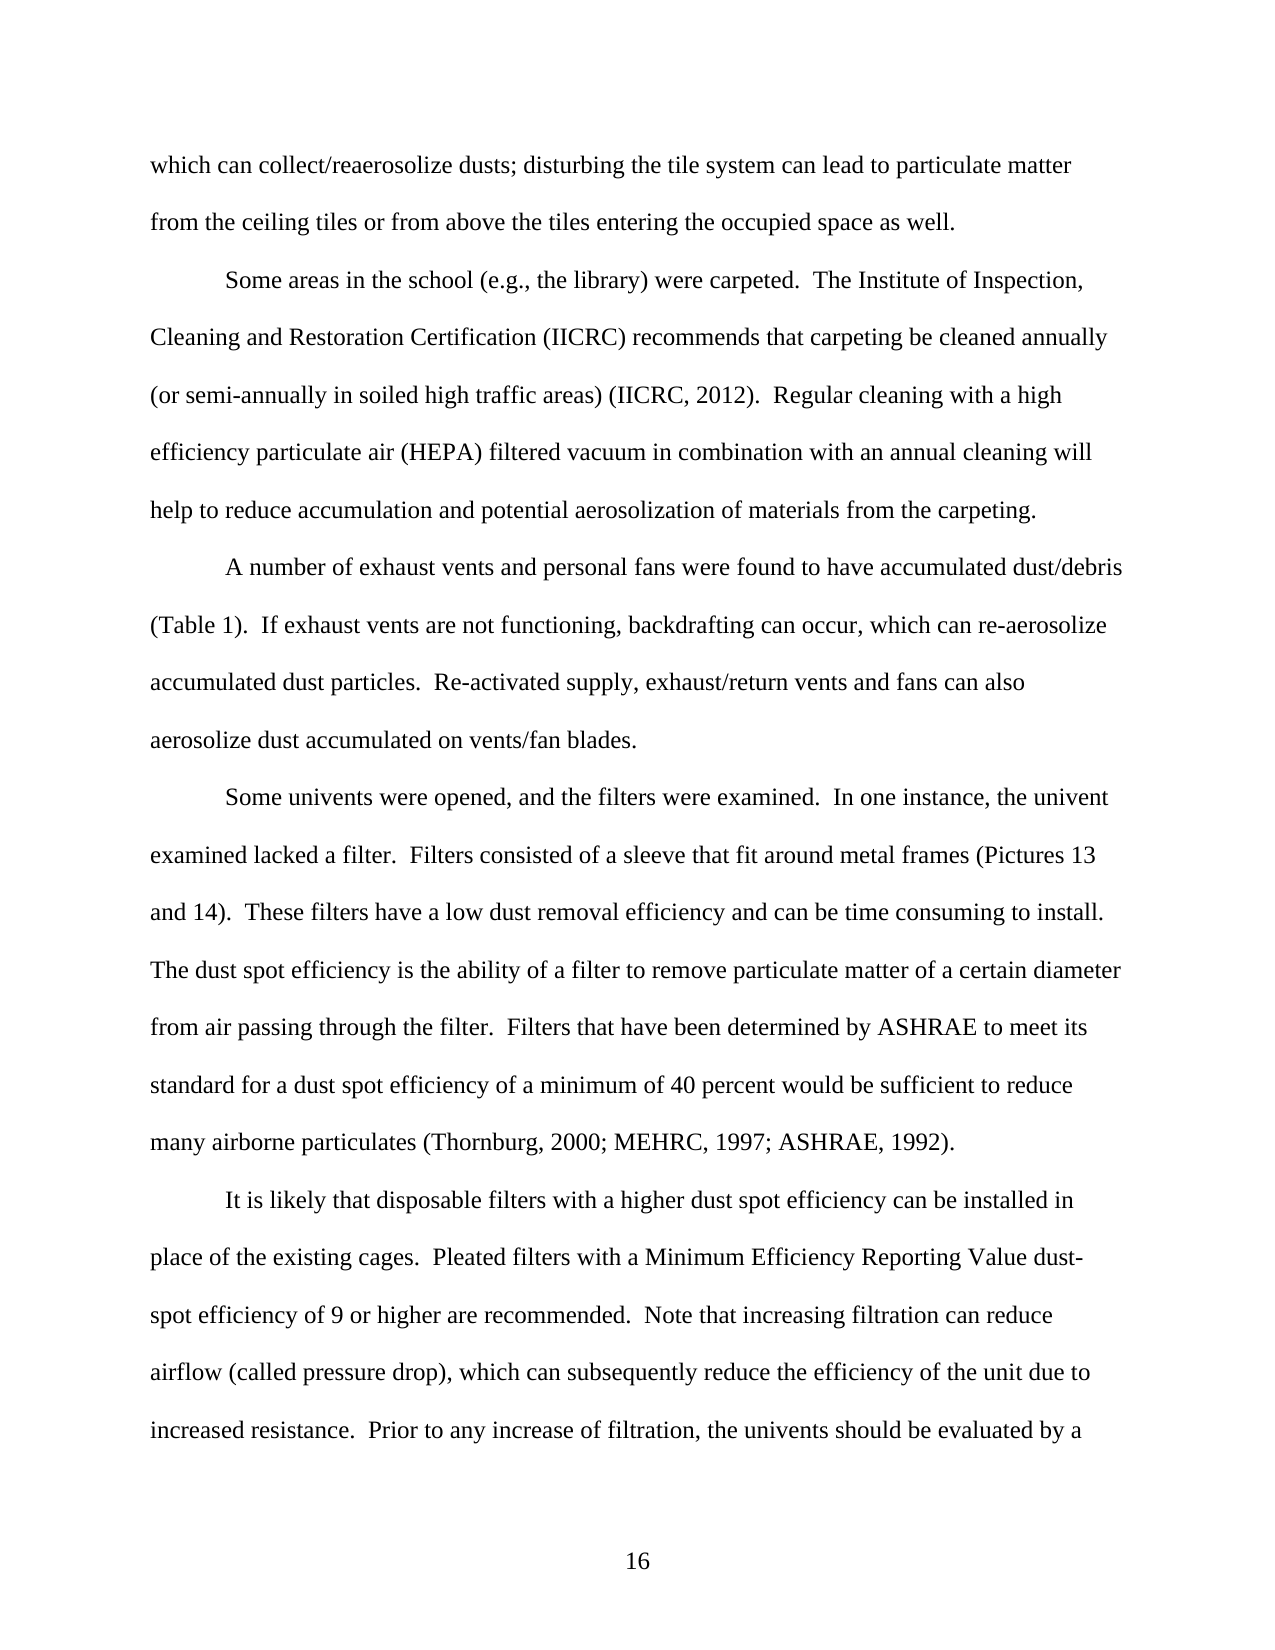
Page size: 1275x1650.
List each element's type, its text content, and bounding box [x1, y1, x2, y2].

text Some univents were opened, and the filters were examined. In one instance, the univent examined lacked a filter. Filters consisted of a sleeve that fit around metal frames (Pictures 13 and 14). These filters have a low dust removal efficiency and can be time consuming to install. The dust spot efficiency is the ability of a filter to remove particulate matter of a certain diameter from air passing through the filter. Filters that have been determined by ASHRAE to meet its standard for a dust spot efficiency of a minimum of 40 percent would be sufficient to reduce many airborne particulates (Thornburg, 2000; MEHRC, 1997; ASHRAE, 1992). [150, 782, 1125, 1156]
text Some areas in the school (e.g., the library) were carpeted. The Institute of Inspection, Cleaning and Restoration Certification (IICRC) recommends that carpeting be cleaned annually (or semi-annually in soiled high traffic areas) (IICRC, 2012). Regular cleaning with a high efficiency particulate air (HEPA) filtered vacuum in combination with an annual cleaning will help to reduce accumulation and potential aerosolization of materials from the carpeting. [150, 265, 1125, 524]
text A number of exhaust vents and personal fans were found to have accumulated dust/debris (Table 1). If exhaust vents are not functioning, backdrafting can occur, which can re-aerosolize accumulated dust particles. Re-activated supply, exhaust/return vents and fans can also aerosolize dust accumulated on vents/fan blades. [150, 552, 1125, 754]
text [150, 150, 1125, 236]
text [150, 1185, 1125, 1444]
